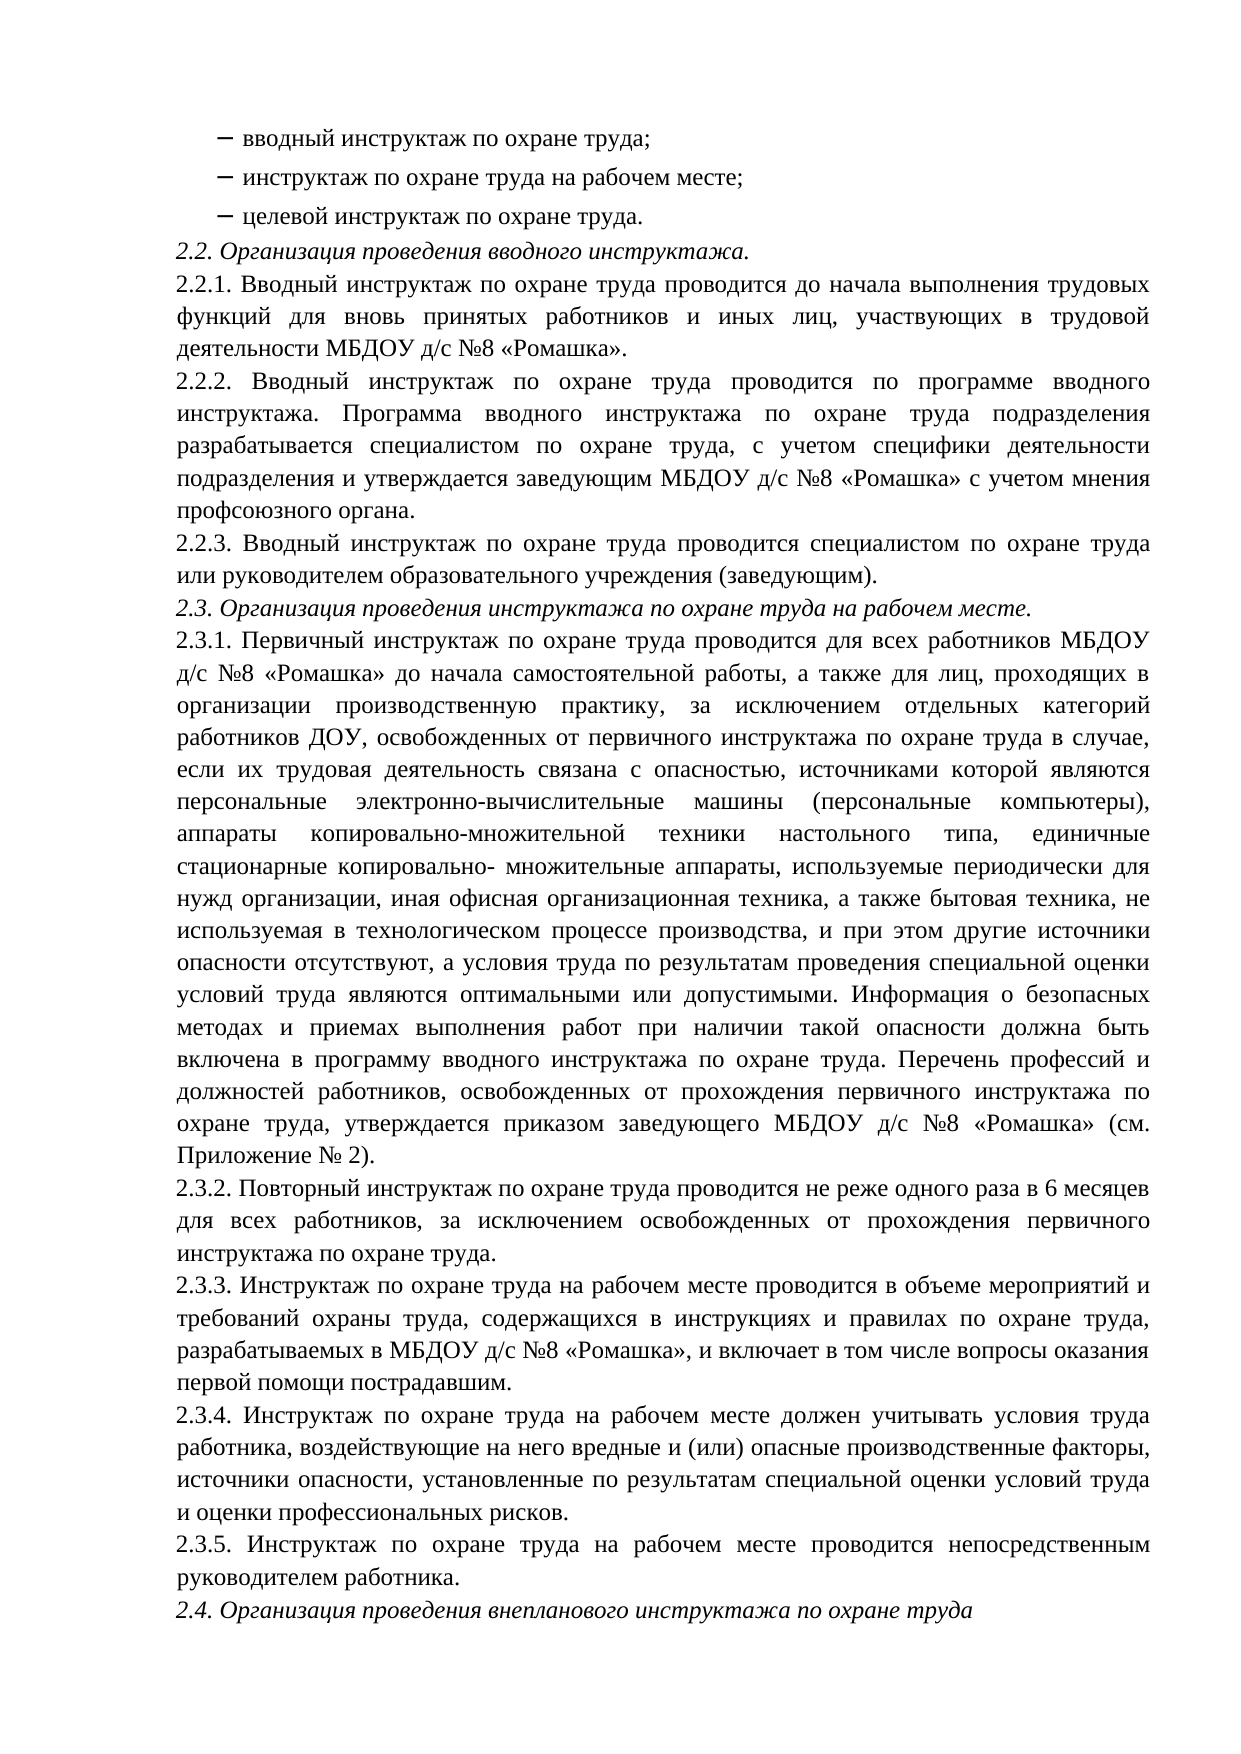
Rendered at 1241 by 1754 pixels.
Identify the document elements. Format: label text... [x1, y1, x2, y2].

text 2.2.2. Вводный инструктаж по охране труда проводится по программе вводного инструктажа. Программа вводного инструктажа по охране труда подразделения разрабатывается специалистом по охране труда, с учетом специфики деятельности подразделения и утверждается заведующим МБДОУ д/с №8 «Ромашка» с учетом мнения профсоюзного органа. [176, 366, 1151, 524]
text − вводный инструктаж по охране труда; [214, 120, 1151, 154]
text 2.2. Организация проведения вводного инструктажа. [176, 236, 1151, 265]
text 2.4. Организация проведения внепланового инструктажа по охране труда [176, 1595, 1151, 1623]
text 2.3.4. Инструктаж по охране труда на рабочем месте должен учитывать условия труда работника, воздействующие на него вредные и (или) опасные производственные факторы, источники опасности, установленные по результатам специальной оценки условий труда и оценки профессиональных рисков. [176, 1400, 1151, 1525]
text 2.3.2. Повторный инструктаж по охране труда проводится не реже одного раза в 6 месяцев для всех работников, за исключением освобожденных от прохождения первичного инструктажа по охране труда. [176, 1173, 1151, 1266]
text − целевой инструктаж по охране труда. [214, 197, 1151, 232]
text 2.3.5. Инструктаж по охране труда на рабочем месте проводится непосредственным руководителем работника. [176, 1529, 1151, 1591]
text 2.3.1. Первичный инструктаж по охране труда проводится для всех работников МБДОУ д/с №8 «Ромашка» до начала самостоятельной работы, а также для лиц, проходящих в организации производственную практику, за исключением отдельных категорий работников ДОУ, освобожденных от первичного инструктажа по охране труда в случае, если их трудовая деятельность связана с опасностью, источниками которой являются персональные электронно-вычислительные машины (персональные компьютеры), аппараты копировально-множительной техники настольного типа, единичные стационарные копировально- множительные аппараты, используемые периодически для нужд организации, иная офисная организационная техника, а также бытовая техника, не используемая в технологическом процессе производства, и при этом другие источники опасности отсутствуют, а условия труда по результатам проведения специальной оценки условий труда являются оптимальными или допустимыми. Информация о безопасных методах и приемах выполнения работ при наличии такой опасности должна быть включена в программу вводного инструктажа по охране труда. Перечень профессий и должностей работников, освобожденных от прохождения первичного инструктажа по охране труда, утверждается приказом заведующего МБДОУ д/с №8 «Ромашка» (см. Приложение № 2). [176, 625, 1151, 1169]
text 2.2.1. Вводный инструктаж по охране труда проводится до начала выполнения трудовых функций для вновь принятых работников и иных лиц, участвующих в трудовой деятельности МБДОУ д/с №8 «Ромашка». [176, 269, 1151, 362]
text − инструктаж по охране труда на рабочем месте; [214, 159, 1151, 193]
text 2.3.3. Инструктаж по охране труда на рабочем месте проводится в объеме мероприятий и требований охраны труда, содержащихся в инструкциях и правилах по охране труда, разрабатываемых в МБДОУ д/с №8 «Ромашка», и включает в том числе вопросы оказания первой помощи пострадавшим. [176, 1271, 1151, 1396]
text 2.2.3. Вводный инструктаж по охране труда проводится специалистом по охране труда или руководителем образовательного учреждения (заведующим). [176, 528, 1151, 589]
text 2.3. Организация проведения инструктажа по охране труда на рабочем месте. [176, 593, 1151, 622]
